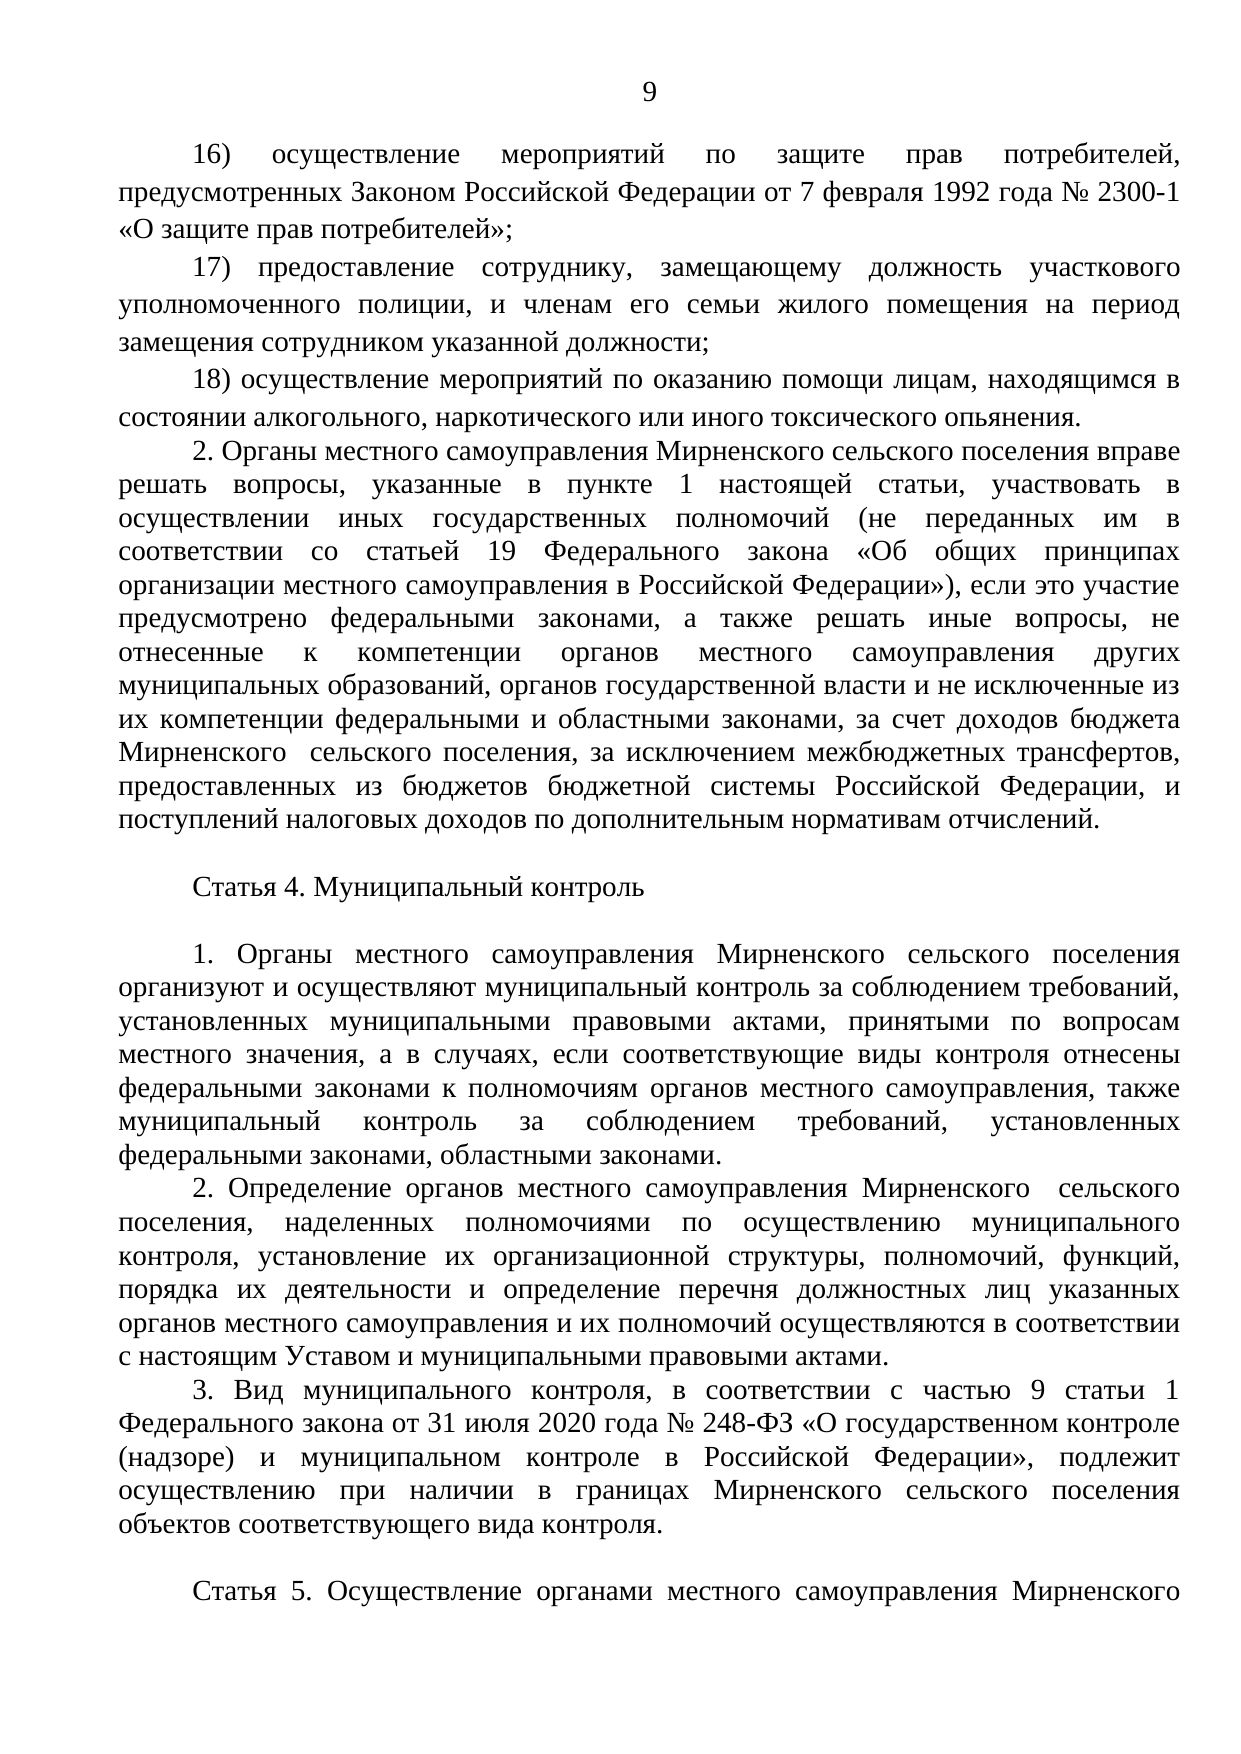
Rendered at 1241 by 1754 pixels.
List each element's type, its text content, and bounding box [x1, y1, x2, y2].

text 1. Органы местного самоуправления Мирненского сельского поселения организуют и осуществляют муниципальный контроль за соблюдением требований, установленных муниципальными правовыми актами, принятыми по вопросам местного значения, а в случаях, если соответствующие виды контроля отнесены федеральными законами к полномочиям органов местного самоуправления, также муниципальный контроль за соблюдением требований, установленных федеральными законами, областными законами. [118, 936, 1181, 1171]
text 17) предоставление сотруднику, замещающему должность участкового уполномоченного полиции, и членам его семьи жилого помещения на период замещения сотрудником указанной должности; [118, 245, 1181, 358]
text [118, 1573, 1181, 1607]
text Статья 4. Муниципальный контроль [118, 869, 1181, 902]
text 18) осуществление мероприятий по оказанию помощи лицам, находящимся в состоянии алкогольного, наркотического или иного токсического опьянения. [118, 358, 1181, 433]
text 16) осуществление мероприятий по защите прав потребителей, предусмотренных Законом Российской Федерации от 7 февраля 1992 года № 2300-1 «О защите прав потребителей»; [118, 133, 1181, 245]
text 2. Определение органов местного самоуправления Мирненского сельского поселения, наделенных полномочиями по осуществлению муниципального контроля, установление их организационной структуры, полномочий, функций, порядка их деятельности и определение перечня должностных лиц указанных органов местного самоуправления и их полномочий осуществляются в соответствии с настоящим Уставом и муниципальными правовыми актами. [118, 1171, 1181, 1372]
text 3. Вид муниципального контроля, в соответствии с частью 9 статьи 1 Федерального закона от 31 июля 2020 года № 248-ФЗ «О государственном контроле (надзоре) и муниципальном контроле в Российской Федерации», подлежит осуществлению при наличии в границах Мирненского сельского поселения объектов соответствующего вида контроля. [118, 1372, 1181, 1539]
text 2. Органы местного самоуправления Мирненского сельского поселения вправе решать вопросы, указанные в пункте 1 настоящей статьи, участвовать в осуществлении иных государственных полномочий (не переданных им в соответствии со статьей 19 Федерального закона «Об общих принципах организации местного самоуправления в Российской Федерации»), если это участие предусмотрено федеральными законами, а также решать иные вопросы, не отнесенные к компетенции органов местного самоуправления других муниципальных образований, органов государственной власти и не исключенные из их компетенции федеральными и областными законами, за счет доходов бюджета Мирненского сельского поселения, за исключением межбюджетных трансфертов, предоставленных из бюджетов бюджетной системы Российской Федерации, и поступлений налоговых доходов по дополнительным нормативам отчислений. [118, 433, 1181, 835]
